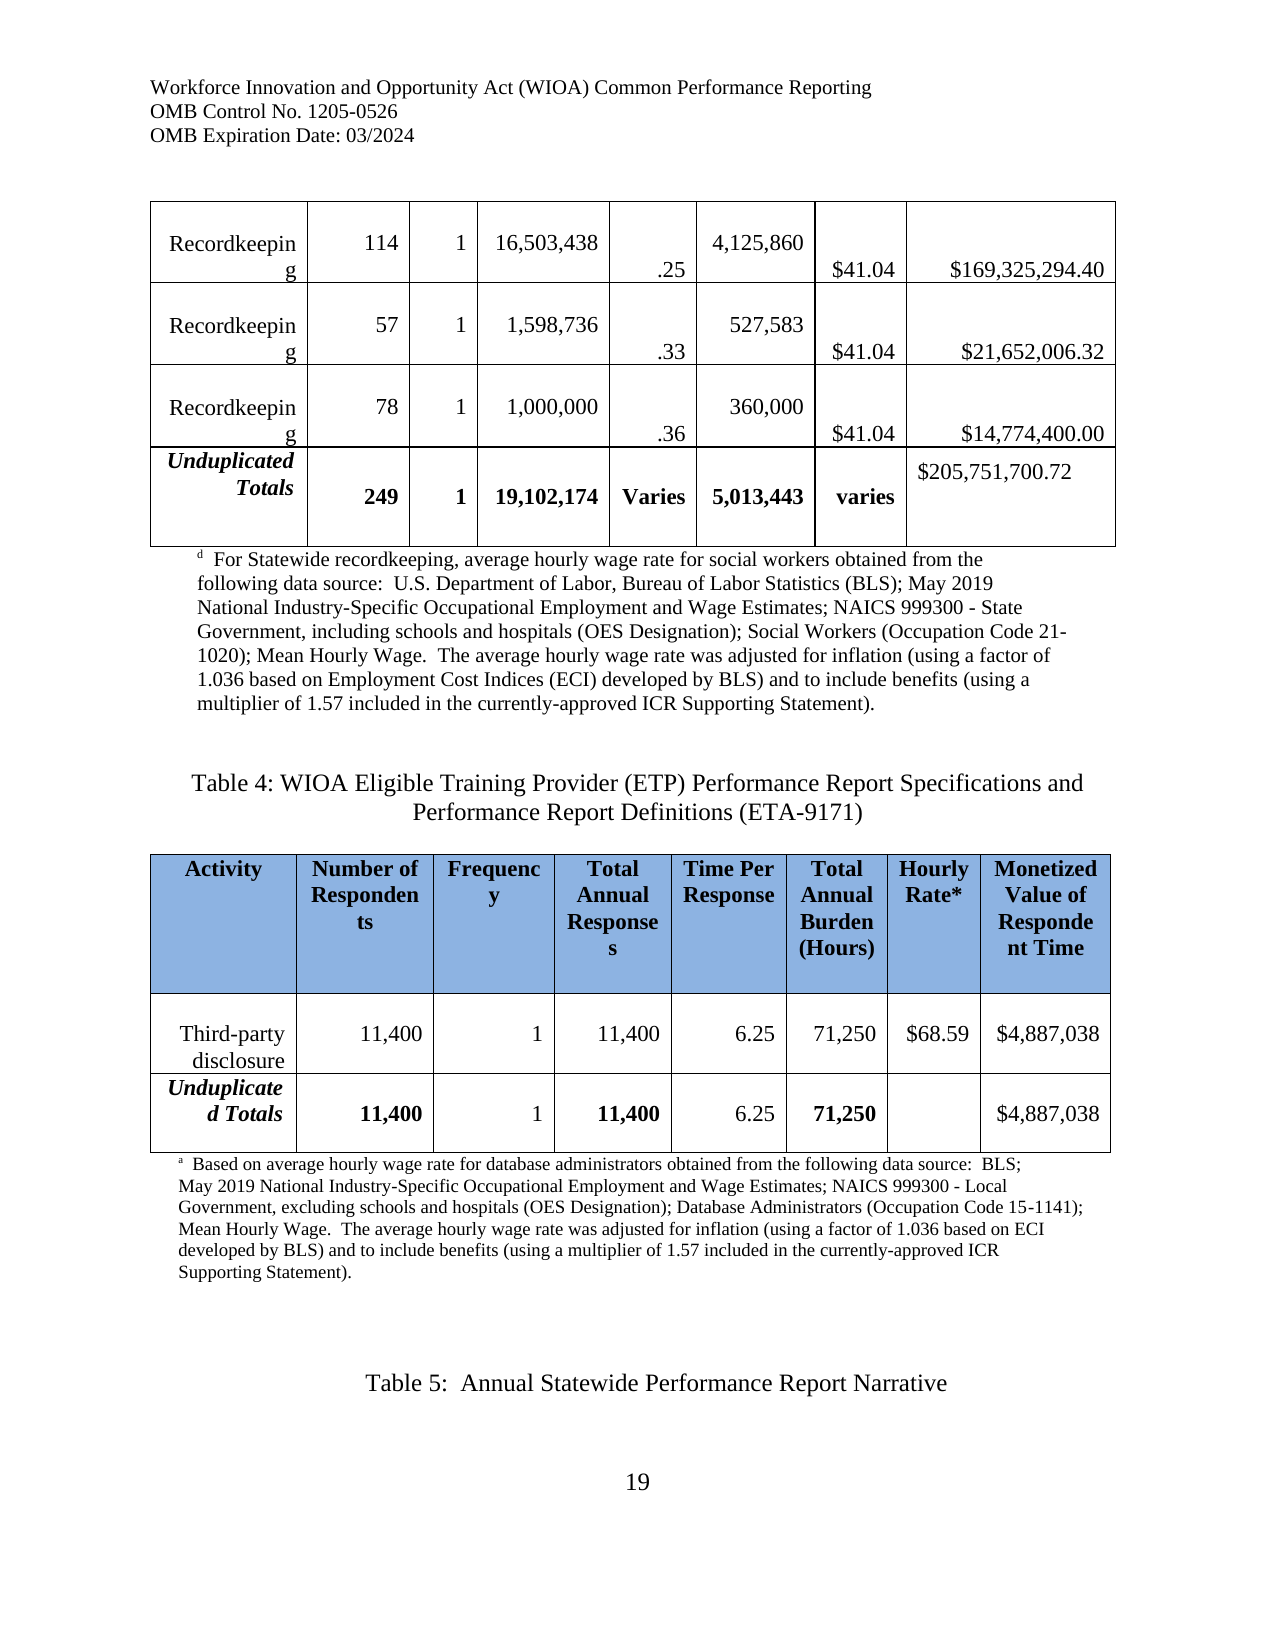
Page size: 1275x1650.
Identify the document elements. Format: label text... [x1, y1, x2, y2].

table_cell 57 [308, 283, 409, 364]
table_cell $169,325,294.40 [907, 202, 1115, 282]
table_cell .25 [610, 202, 696, 282]
table_cell Unduplicated Totals [151, 448, 307, 546]
table_cell 360,000 [697, 365, 814, 446]
table_cell 1 [434, 1074, 554, 1152]
text Table 5: Annual Statewide Performance Report Narrative [187, 1368, 1125, 1397]
table_cell 6.25 [672, 1074, 786, 1152]
table_cell 1,000,000 [478, 365, 609, 446]
table_cell 1 [410, 448, 477, 546]
table_cell 1 [410, 283, 477, 364]
table_cell $41.04 [816, 365, 906, 446]
text a Based on average hourly wage rate for database administrators obtained from the following data source: BLS; May 2019 National Industry-Specific Occupational Employment and Wage Estimates; NAICS 999300 - Local Government, excluding schools and hospitals (OES Designation); Database Administrators (Occupation Code 15-1141); Mean Hourly Wage. The average hourly wage rate was adjusted for inflation (using a factor of 1.036 based on ECI developed by BLS) and to include benefits (using a multiplier of 1.57 included in the currently-approved ICR Supporting Statement). [178, 1153, 1087, 1282]
table_header Monetized Value of Respondent Time [981, 855, 1110, 993]
table_cell $41.04 [816, 202, 906, 282]
table_header Frequency [434, 855, 554, 993]
table_cell 16,503,438 [478, 202, 609, 282]
table_cell $4,887,038 [981, 1074, 1110, 1152]
table_header Total Annual Responses [555, 855, 671, 993]
table_cell 249 [308, 448, 409, 546]
table_cell 11,400 [297, 994, 433, 1073]
table_cell $41.04 [816, 283, 906, 364]
table_cell $4,887,038 [981, 994, 1110, 1073]
table_cell $68.59 [888, 994, 980, 1073]
table_cell Unduplicated Totals [151, 1074, 296, 1152]
table_cell 1,598,736 [478, 283, 609, 364]
table_cell 114 [308, 202, 409, 282]
table_cell 527,583 [697, 283, 814, 364]
text Table 4: WIOA Eligible Training Provider (ETP) Performance Report Specifications and Performance Report Definitions (ETA-9171) [150, 768, 1125, 825]
table_cell 78 [308, 365, 409, 446]
table_cell 6.25 [672, 994, 786, 1073]
table_cell 19,102,174 [478, 448, 609, 546]
table_cell 1 [434, 994, 554, 1073]
table_cell varies [816, 448, 906, 546]
table_cell $205,751,700.72 [907, 448, 1115, 546]
table_header Number of Respondents [297, 855, 433, 993]
table_cell [888, 1074, 980, 1152]
table_cell 5,013,443 [697, 448, 814, 546]
table_cell $14,774,400.00 [907, 365, 1115, 446]
table_cell Varies [610, 448, 696, 546]
table_cell 11,400 [297, 1074, 433, 1152]
table_header Hourly Rate* [888, 855, 980, 993]
table_cell $21,652,006.32 [907, 283, 1115, 364]
table_cell 4,125,860 [697, 202, 814, 282]
table_cell 11,400 [555, 1074, 671, 1152]
list d For Statewide recordkeeping, average hourly wage rate for social workers obtained from the following data source: U.S. Department of Labor, Bureau of Labor Statistics (BLS); May 2019 National Industry-Specific Occupational Employment and Wage Estimates; NAICS 999300 - State Government, including schools and hospitals (OES Designation); Social Workers (Occupation Code 21-1020); Mean Hourly Wage. The average hourly wage rate was adjusted for inflation (using a factor of 1.036 based on Employment Cost Indices (ECI) developed by BLS) and to include benefits (using a multiplier of 1.57 included in the currently-approved ICR Supporting Statement). [197, 547, 1069, 715]
table_header Activity [151, 855, 296, 993]
table_cell 1 [410, 365, 477, 446]
table_cell .33 [610, 283, 696, 364]
table_cell Recordkeeping [151, 283, 307, 364]
table_cell .36 [610, 365, 696, 446]
table_cell Recordkeeping [151, 202, 307, 282]
table_cell 71,250 [787, 994, 887, 1073]
table_header Time Per Response [672, 855, 786, 993]
table_cell 71,250 [787, 1074, 887, 1152]
table_cell Third-party disclosure [151, 994, 296, 1073]
table_cell 1 [410, 202, 477, 282]
table_cell 11,400 [555, 994, 671, 1073]
table_cell Recordkeeping [151, 365, 307, 446]
table_header Total Annual Burden (Hours) [787, 855, 887, 993]
